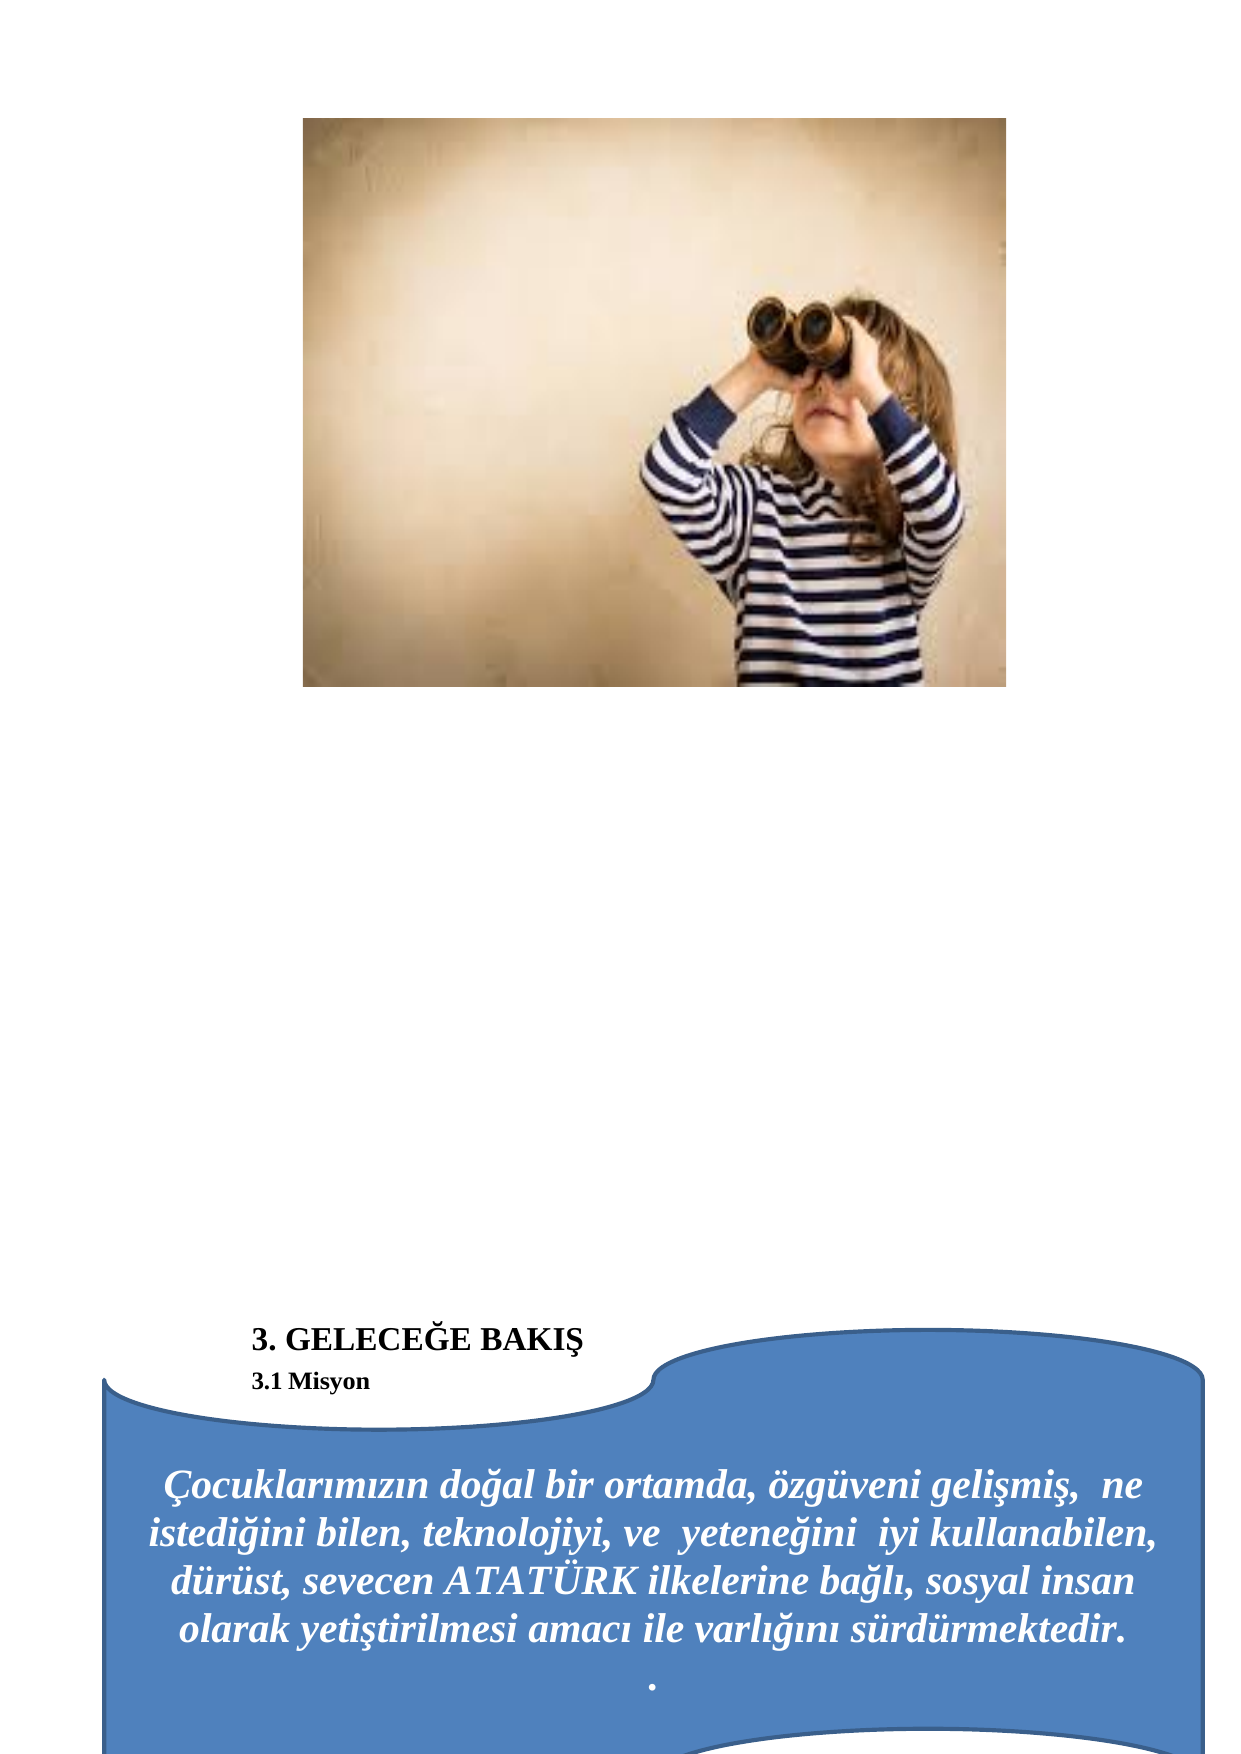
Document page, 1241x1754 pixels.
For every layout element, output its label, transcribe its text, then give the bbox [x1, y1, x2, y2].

subtitle Misyon [251, 1366, 659, 1395]
text 3. GELECEĞE BAKIŞ [251, 1319, 1176, 1358]
picture [302, 118, 1007, 687]
